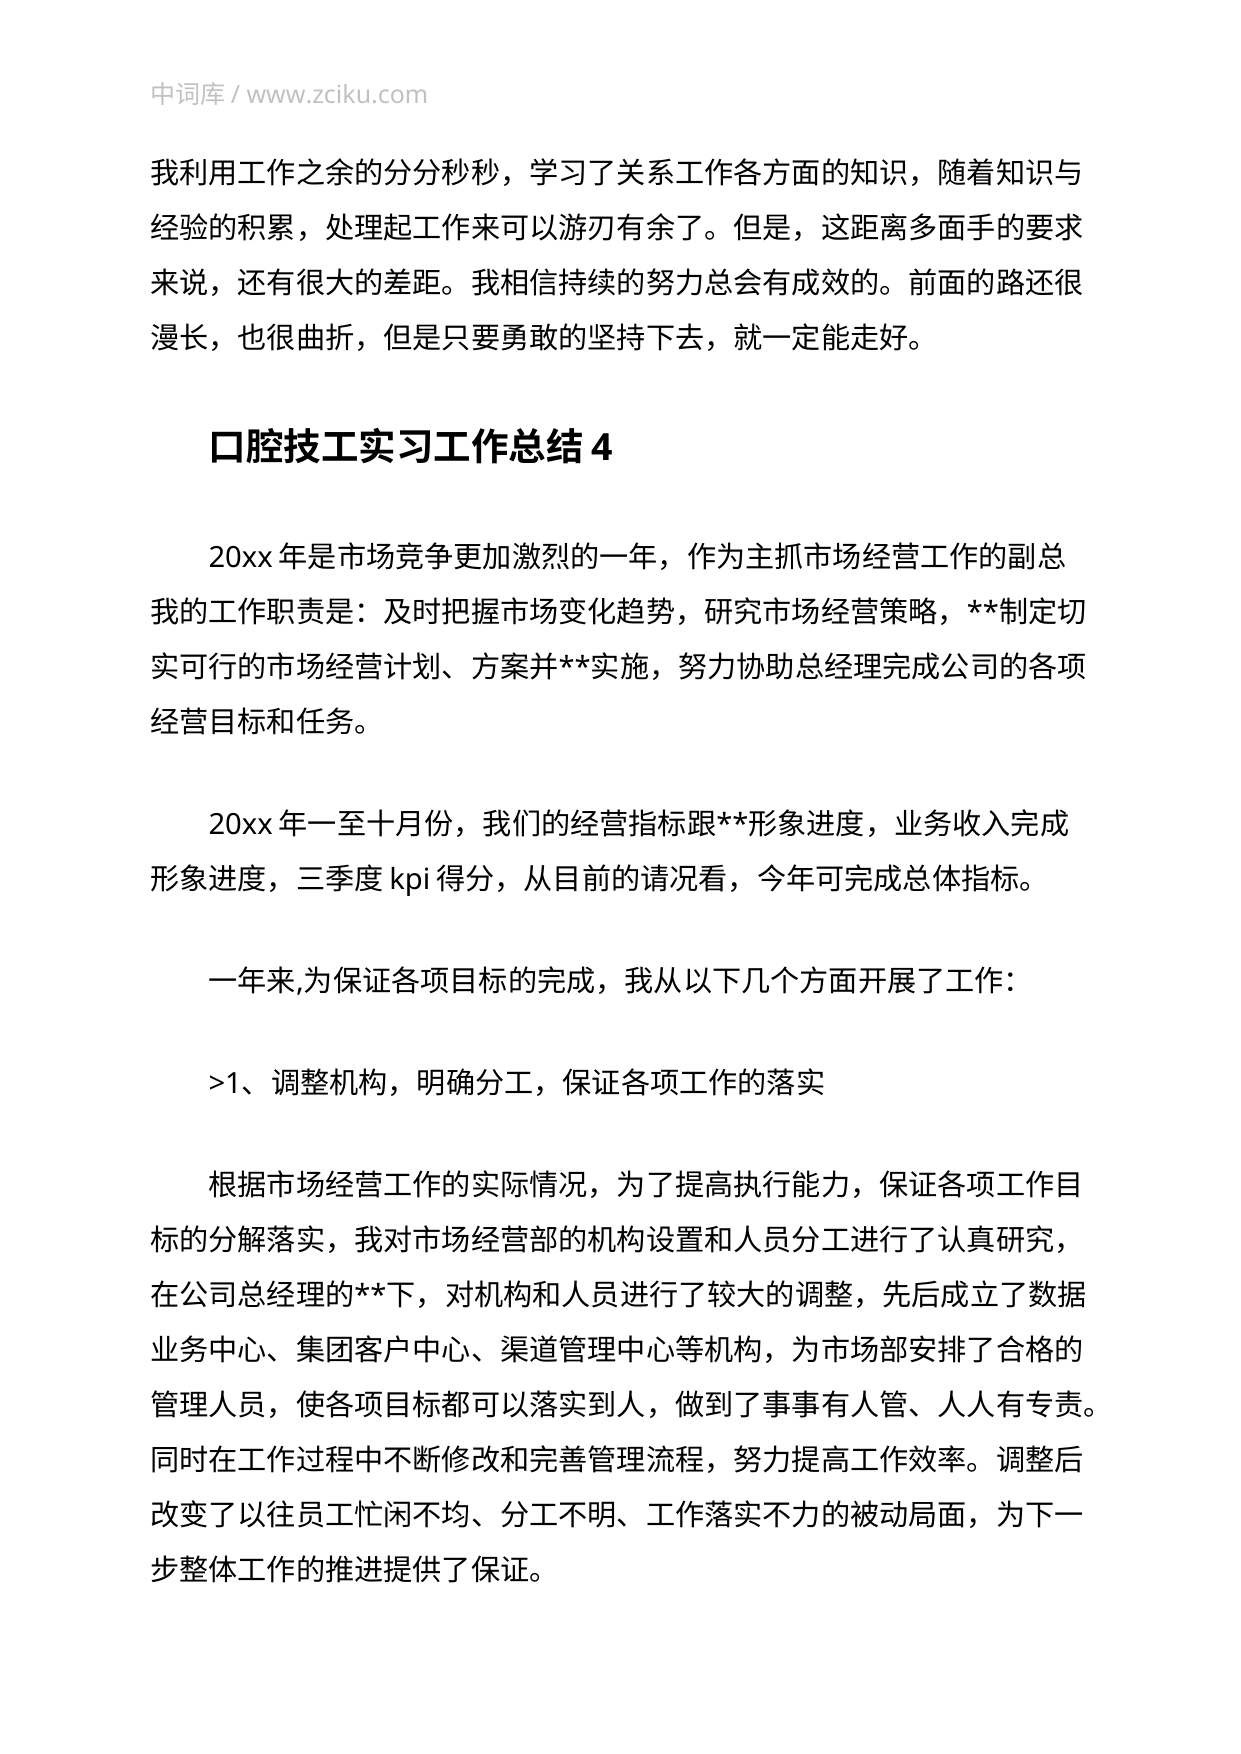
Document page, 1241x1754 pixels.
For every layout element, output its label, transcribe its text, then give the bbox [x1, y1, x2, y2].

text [150, 150, 1090, 357]
text 根据市场经营工作的实际情况，为了提高执行能力，保证各项工作目标的分解落实，我对市场经营部的机构设置和人员分工进行了认真研究，在公司总经理的**下，对机构和人员进行了较大的调整，先后成立了数据业务中心、集团客户中心、渠道管理中心等机构，为市场部安排了合格的管理人员，使各项目标都可以落实到人，做到了事事有人管、人人有专责。同时在工作过程中不断修改和完善管理流程，努力提高工作效率。调整后改变了以往员工忙闲不均、分工不明、工作落实不力的被动局面，为下一步整体工作的推进提供了保证。 [150, 1162, 1090, 1588]
text >1、调整机构，明确分工，保证各项工作的落实 [150, 1060, 1090, 1102]
text 20xx年一至十月份，我们的经营指标跟**形象进度，业务收入完成形象进度，三季度kpi得分，从目前的请况看，今年可完成总体指标。 [150, 801, 1090, 898]
text 一年来,为保证各项目标的完成，我从以下几个方面开展了工作： [150, 958, 1090, 1000]
text 口腔技工实习工作总结4 [150, 416, 1090, 471]
text 20xx年是市场竞争更加激烈的一年，作为主抓市场经营工作的副总我的工作职责是：及时把握市场变化趋势，研究市场经营策略，**制定切实可行的市场经营计划、方案并**实施，努力协助总经理完成公司的各项经营目标和任务。 [150, 534, 1090, 741]
